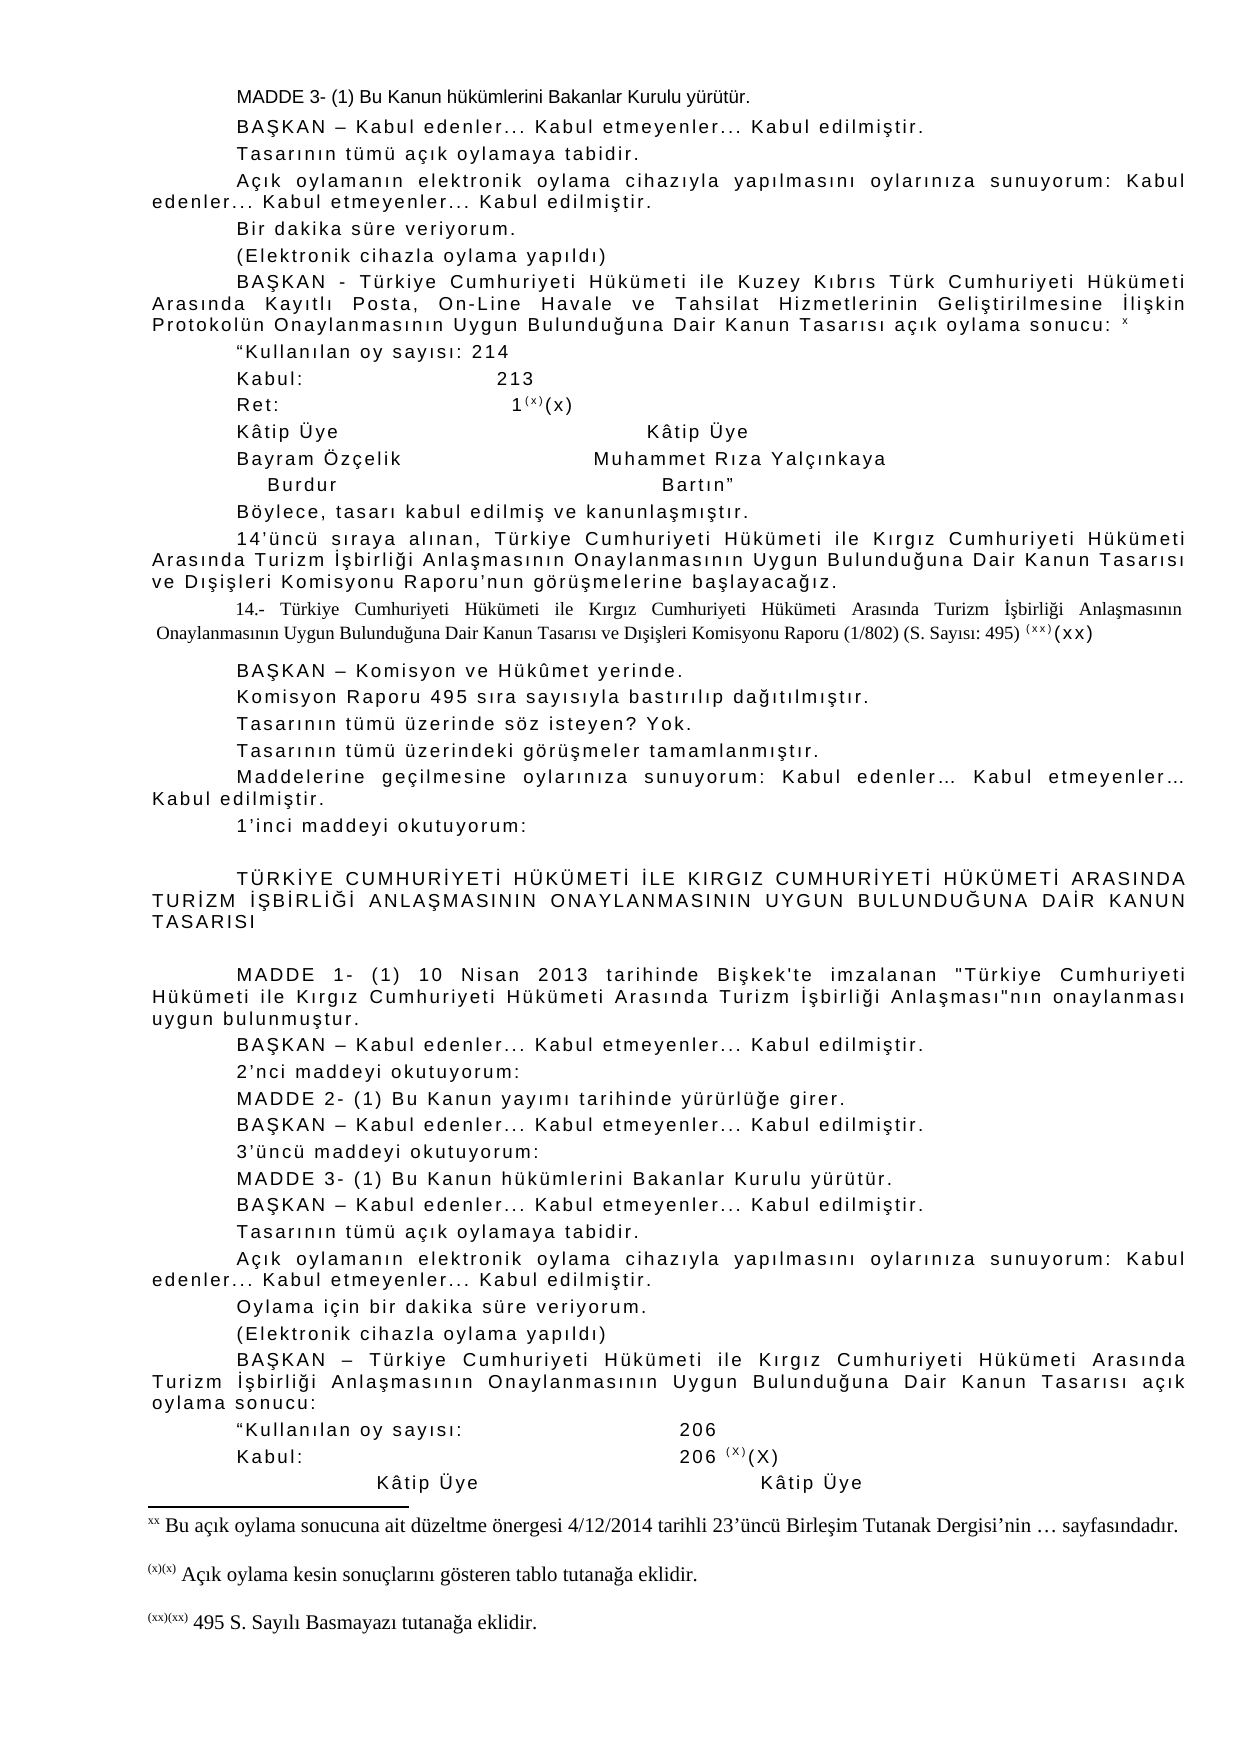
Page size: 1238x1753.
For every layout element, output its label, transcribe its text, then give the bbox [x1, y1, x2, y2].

text 3’üncü maddeyi okutuyorum: [152, 1141, 1186, 1162]
text TÜRKİYE CUMHURİYETİ HÜKÜMETİ İLE KIRGIZ CUMHURİYETİ HÜKÜMETİ ARASINDA TURİZM İŞBİRLİĞİ ANLAŞMASININ ONAYLANMASININ UYGUN BULUNDUĞUNA DAİR KANUN TASARISI [152, 868, 1186, 932]
text 2’nci maddeyi okutuyorum: [152, 1061, 1186, 1082]
text Tasarının tümü üzerindeki görüşmeler tamamlanmıştır. [152, 739, 1186, 761]
text “Kullanılan oy sayısı: 214 [152, 341, 1186, 362]
text (Elektronik cihazla oylama yapıldı) [152, 244, 1186, 266]
text Tasarının tümü açık oylamaya tabidir. [152, 1221, 1186, 1242]
text Açık oylamanın elektronik oylama cihazıyla yapılmasını oylarınıza sunuyorum: Kabul edenler... Kabul etmeyenler... Kabul edilmiştir. [152, 169, 1186, 213]
text MADDE 3- (1) Bu Kanun hükümlerini Bakanlar Kurulu yürütür. [152, 1167, 1186, 1189]
text Bayram Özçelik Muhammet Rıza Yalçınkaya [152, 448, 1186, 469]
text BAŞKAN – Kabul edenler... Kabul etmeyenler... Kabul edilmiştir. [152, 1114, 1186, 1136]
text Tasarının tümü üzerinde söz isteyen? Yok. [152, 713, 1186, 734]
text 14.- Türkiye Cumhuriyeti Hükümeti ile Kırgız Cumhuriyeti Hükümeti Arasında Turizm İşbirliği Anlaşmasının Onaylanmasının Uygun Bulunduğuna Dair Kanun Tasarısı ve Dışişleri Komisyonu Raporu (1/802) (S. Sayısı: 495) (xx) [156, 597, 1184, 644]
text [152, 116, 1186, 138]
text Ret: 1(x) [152, 394, 1186, 416]
text BAŞKAN – Kabul edenler... Kabul etmeyenler... Kabul edilmiştir. [152, 1194, 1186, 1216]
text Açık oylamanın elektronik oylama cihazıyla yapılmasını oylarınıza sunuyorum: Kabul edenler... Kabul etmeyenler... Kabul edilmiştir. [152, 1247, 1186, 1291]
text Tasarının tümü açık oylamaya tabidir. [152, 143, 1186, 164]
text MADDE 1- (1) 10 Nisan 2013 tarihinde Bişkek'te imzalanan "Türkiye Cumhuriyeti Hükümeti ile Kırgız Cumhuriyeti Hükümeti Arasında Turizm İşbirliği Anlaşması"nın onaylanması uygun bulunmuştur. [152, 964, 1186, 1029]
text Kabul: 213 [152, 368, 1186, 389]
text Maddelerine geçilmesine oylarınıza sunuyorum: Kabul edenler… Kabul etmeyenler… Kabul edilmiştir. [152, 766, 1186, 809]
text Böylece, tasarı kabul edilmiş ve kanunlaşmıştır. [152, 501, 1186, 522]
text Burdur Bartın” [152, 474, 1186, 496]
text 14’üncü sıraya alınan, Türkiye Cumhuriyeti Hükümeti ile Kırgız Cumhuriyeti Hükümeti Arasında Turizm İşbirliği Anlaşmasının Onaylanmasının Uygun Bulunduğuna Dair Kanun Tasarısı ve Dışişleri Komisyonu Raporu’nun görüşmelerine başlayacağız. [152, 528, 1186, 592]
text 1’inci maddeyi okutuyorum: [152, 814, 1186, 836]
text “Kullanılan oy sayısı: 206 [152, 1419, 1186, 1440]
text MADDE 2- (1) Bu Kanun yayımı tarihinde yürürlüğe girer. [152, 1087, 1186, 1109]
text BAŞKAN – Kabul edenler... Kabul etmeyenler... Kabul edilmiştir. [152, 1034, 1186, 1056]
text Oylama için bir dakika süre veriyorum. [152, 1296, 1186, 1317]
text Kabul: 206 (X) [152, 1445, 1186, 1467]
text BAŞKAN – Türkiye Cumhuriyeti Hükümeti ile Kırgız Cumhuriyeti Hükümeti Arasında Turizm İşbirliği Anlaşmasının Onaylanmasının Uygun Bulunduğuna Dair Kanun Tasarısı açık oylama sonucu: [152, 1349, 1186, 1414]
text BAŞKAN – Komisyon ve Hükûmet yerinde. [152, 659, 1186, 681]
text (Elektronik cihazla oylama yapıldı) [152, 1322, 1186, 1344]
text BAŞKAN - Türkiye Cumhuriyeti Hükümeti ile Kuzey Kıbrıs Türk Cumhuriyeti Hükümeti Arasında Kayıtlı Posta, On-Line Havale ve Tahsilat Hizmetlerinin Geliştirilmesine İlişkin Protokolün Onaylanmasının Uygun Bulunduğuna Dair Kanun Tasarısı açık oylama sonucu: x [152, 271, 1186, 336]
text Kâtip Üye Kâtip Üye [152, 1472, 1186, 1494]
text MADDE 3- (1) Bu Kanun hükümlerini Bakanlar Kurulu yürütür. [148, 86, 1190, 108]
text Komisyon Raporu 495 sıra sayısıyla bastırılıp dağıtılmıştır. [152, 686, 1186, 708]
text Bir dakika süre veriyorum. [152, 218, 1186, 239]
text Kâtip Üye Kâtip Üye [152, 421, 1186, 442]
